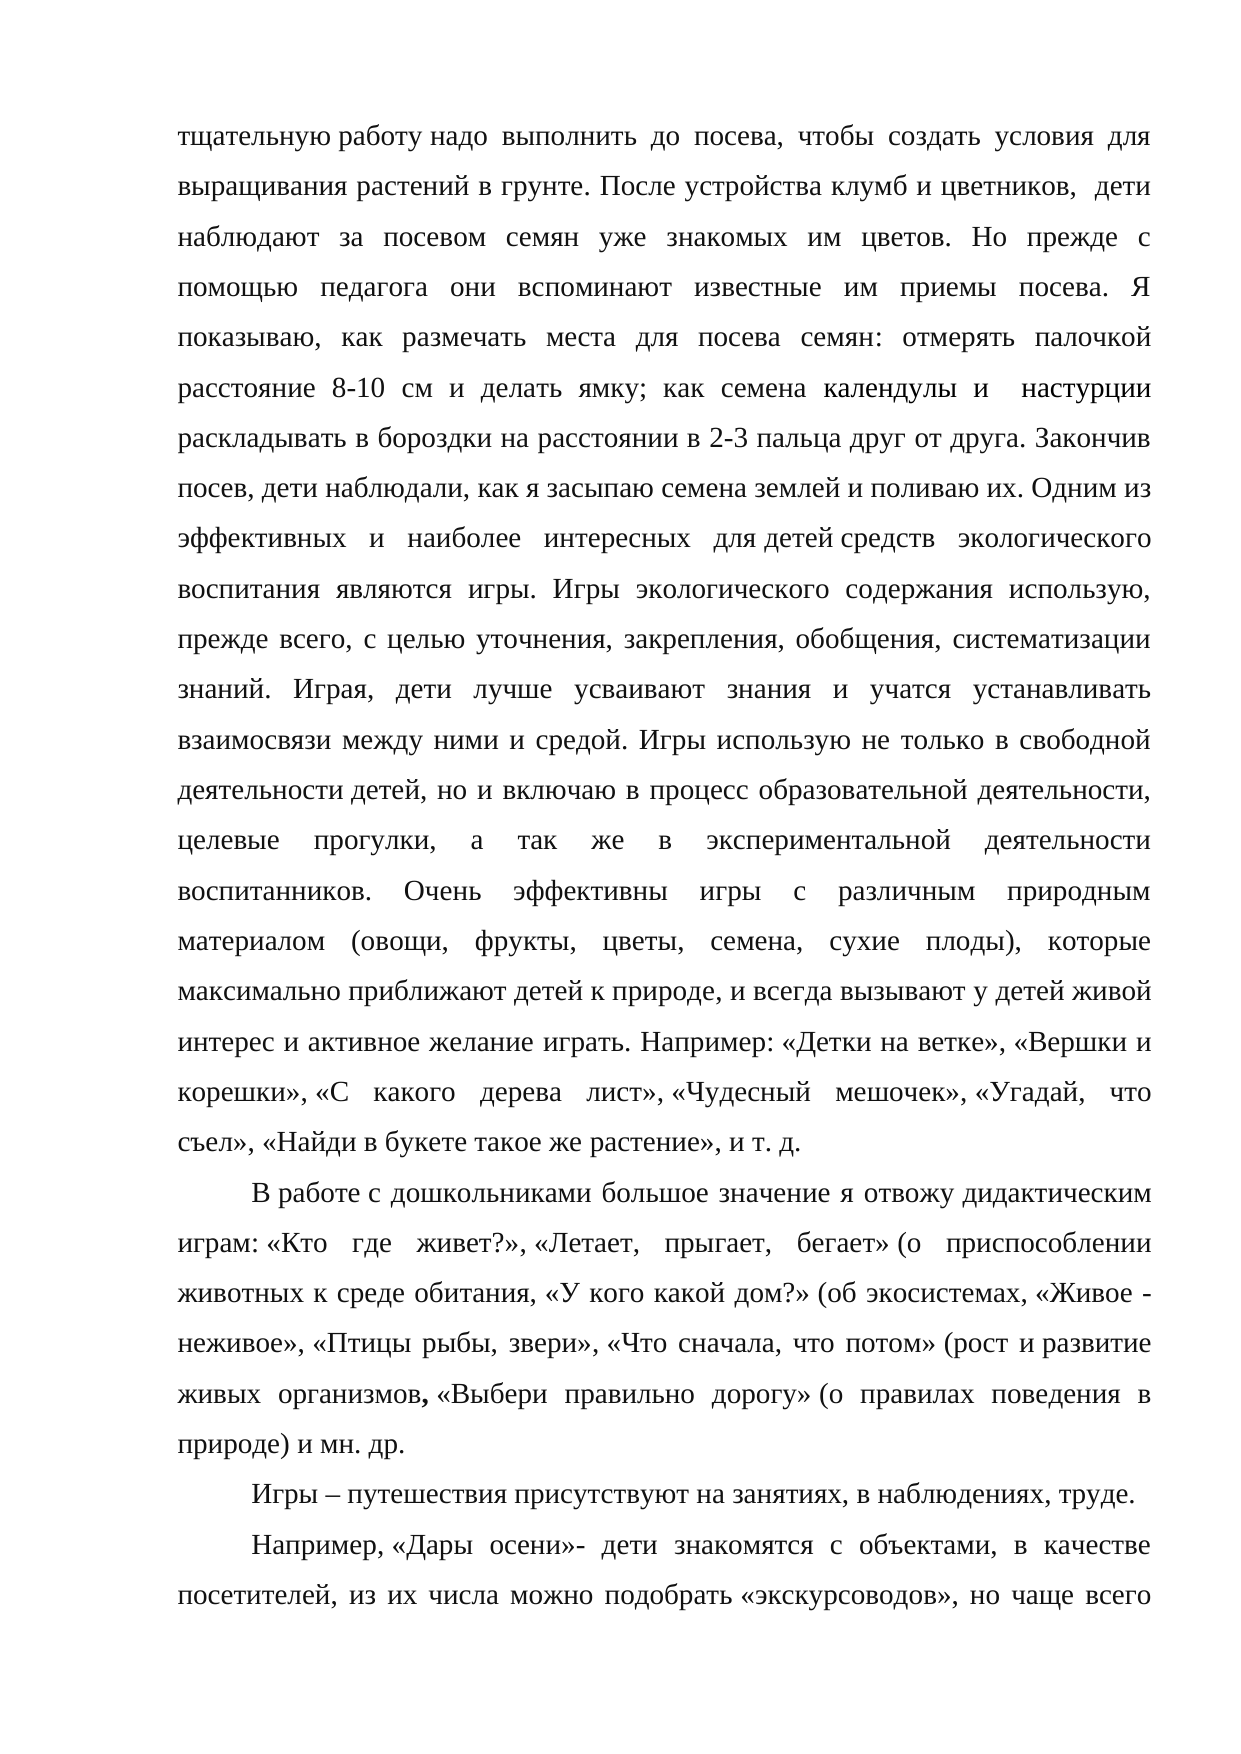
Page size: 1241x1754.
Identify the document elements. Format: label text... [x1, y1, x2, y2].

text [177, 118, 1152, 1158]
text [177, 1527, 1152, 1611]
text В работе с дошкольниками большое значение я отвожу дидактическим играм: «Кто где живет?», «Летает, прыгает, бегает» (о приспособлении животных к среде обитания, «У кого какой дом?» (об экосистемах, «Живое - неживое», «Птицы рыбы, звери», «Что сначала, что потом» (рост и развитие живых организмов, «Выбери правильно дорогу» (о правилах поведения в природе) и мн. др. [177, 1175, 1152, 1460]
text Игры – путешествия присутствуют на занятиях, в наблюдениях, труде. [177, 1477, 1152, 1510]
